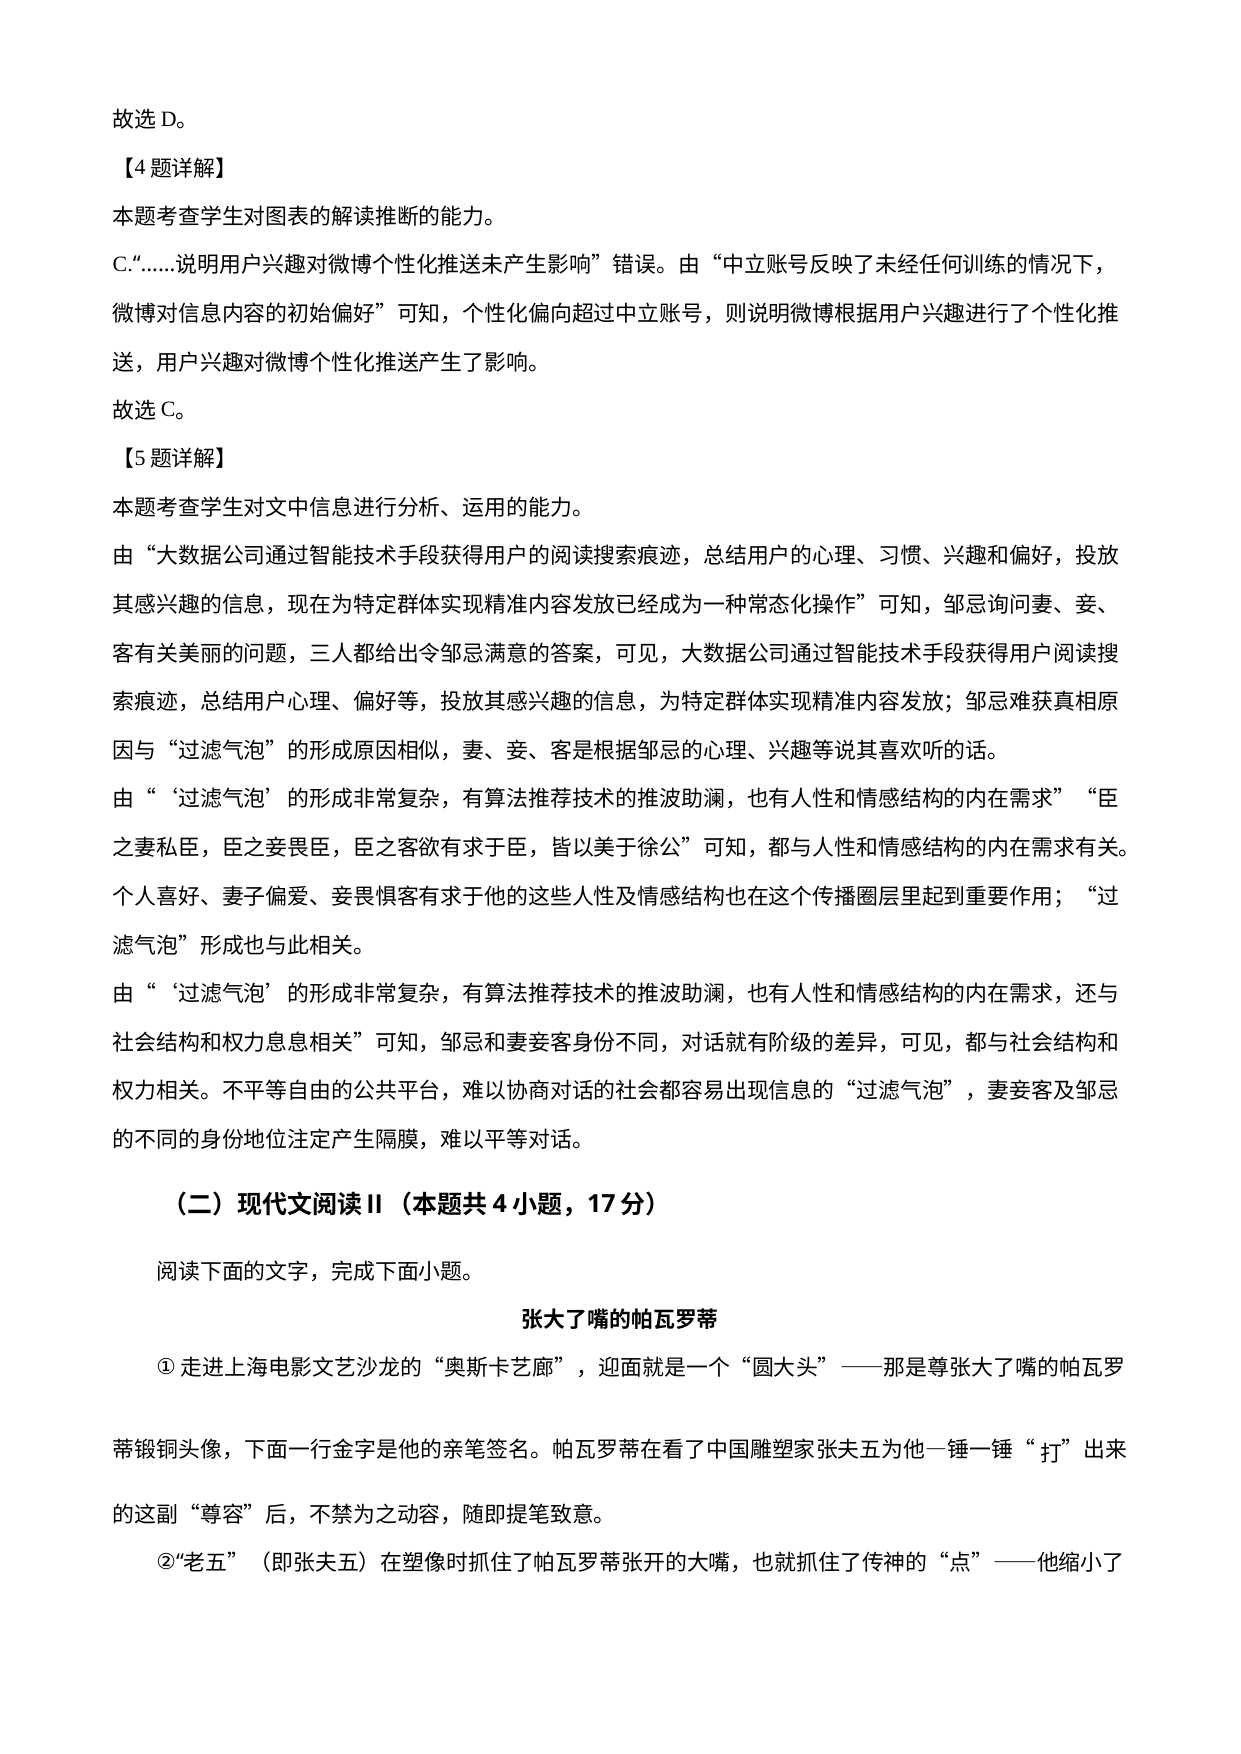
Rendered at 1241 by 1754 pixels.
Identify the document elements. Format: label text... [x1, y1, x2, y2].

text 由“‘过滤气泡’的形成非常复杂，有算法推荐技术的推波助澜，也有人性和情感结构的内在需求，还与社会结构和权力息息相关”可知，邹忌和妻妾客身份不同，对话就有阶级的差异，可见，都与社会结构和权力相关。不平等自由的公共平台，难以协商对话的社会都容易出现信息的“过滤气泡”，妻妾客及邹忌的不同的身份地位注定产生隔膜，难以平等对话。 [112, 976, 1128, 1154]
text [112, 1544, 1128, 1577]
text ①走进上海电影文艺沙龙的“奥斯卡艺廊”，迎面就是一个“圆大头”——那是尊张大了嘴的帕瓦罗蒂锻铜头像，下面一行金字是他的亲笔签名。帕瓦罗蒂在看了中国雕塑家张夫五为他—锤一锤“打”出来的这副“尊容”后，不禁为之动容，随即提笔致意。 [112, 1350, 1128, 1529]
text 由“‘过滤气泡’的形成非常复杂，有算法推荐技术的推波助澜，也有人性和情感结构的内在需求”“臣之妻私臣，臣之妾畏臣，臣之客欲有求于臣，皆以美于徐公”可知，都与人性和情感结构的内在需求有关。个人喜好、妻子偏爱、妾畏惧客有求于他的这些人性及情感结构也在这个传播圈层里起到重要作用；“过滤气泡”形成也与此相关。 [112, 781, 1128, 960]
text 本题考查学生对图表的解读推断的能力。 [112, 198, 1128, 231]
text 本题考查学生对文中信息进行分析、运用的能力。 [112, 489, 1128, 522]
text C.“……说明用户兴趣对微博个性化推送未产生影响”错误。由“中立账号反映了未经任何训练的情况下，微博对信息内容的初始偏好”可知，个性化偏向超过中立账号，则说明微博根据用户兴趣进行了个性化推送，用户兴趣对微博个性化推送产生了影响。 [112, 247, 1128, 377]
text 阅读下面的文字，完成下面小题。 [112, 1253, 1128, 1286]
text 【5题详解】 [112, 441, 1128, 473]
text 张大了嘴的帕瓦罗蒂 [112, 1302, 1128, 1334]
text 由“大数据公司通过智能技术手段获得用户的阅读搜索痕迹，总结用户的心理、习惯、兴趣和偏好，投放其感兴趣的信息，现在为特定群体实现精准内容发放已经成为一种常态化操作”可知，邹忌询问妻、妾、客有关美丽的问题，三人都给出令邹忌满意的答案，可见，大数据公司通过智能技术手段获得用户阅读搜索痕迹，总结用户心理、偏好等，投放其感兴趣的信息，为特定群体实现精准内容发放；邹忌难获真相原因与“过滤气泡”的形成原因相似，妻、妾、客是根据邹忌的心理、兴趣等说其喜欢听的话。 [112, 538, 1128, 765]
text 故选C。 [112, 393, 1128, 425]
text （二）现代文阅读Ⅱ（本题共4小题，17分） [112, 1170, 1128, 1235]
text 【4题详解】 [112, 150, 1128, 183]
text 故选D。 [112, 102, 1128, 134]
